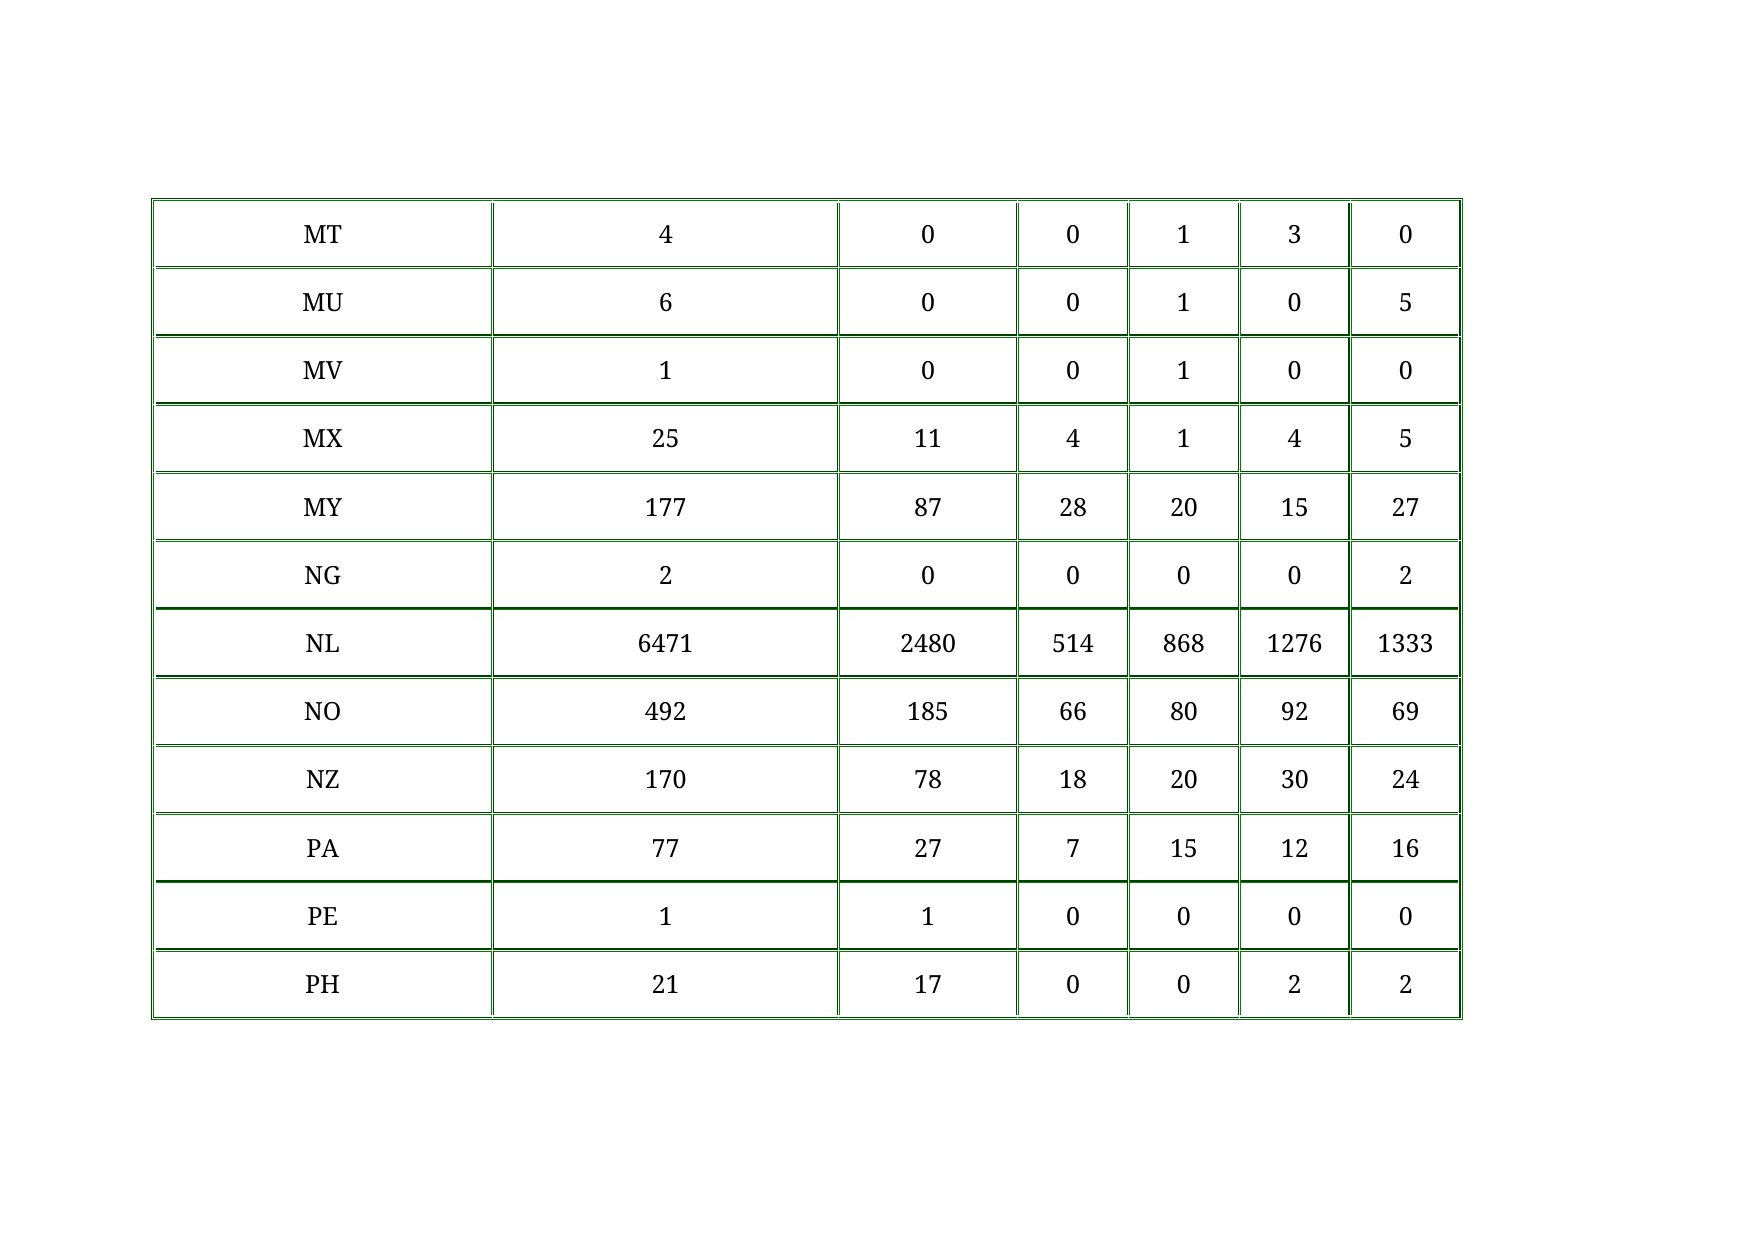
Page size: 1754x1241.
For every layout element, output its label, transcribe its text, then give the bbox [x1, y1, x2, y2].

table_cell 30 [1241, 747, 1348, 812]
table_cell 0 [1241, 338, 1348, 402]
table_cell MY [152, 471, 492, 539]
table_cell 2 [1350, 539, 1461, 607]
table_cell 1 [1128, 199, 1239, 266]
table_cell 5 [1352, 402, 1460, 471]
table_cell 25 [494, 406, 837, 471]
table_cell NL [154, 607, 491, 675]
table_cell 0 [1241, 269, 1348, 334]
table_cell 21 [493, 952, 838, 1016]
table_cell 514 [1019, 610, 1127, 675]
table_cell MX [154, 402, 491, 471]
table_cell 27 [1350, 471, 1461, 539]
table_cell PA [152, 812, 492, 880]
table_cell 0 [1241, 883, 1348, 948]
table_cell NO [154, 675, 491, 743]
table_cell MU [152, 266, 492, 334]
table_cell 15 [1130, 815, 1238, 880]
table_cell PE [154, 880, 491, 948]
table_cell 1 [1130, 338, 1238, 402]
table_cell 1 [494, 338, 837, 402]
table_cell 20 [1130, 747, 1238, 812]
table_cell 20 [1130, 474, 1238, 539]
table_cell 2 [1350, 948, 1460, 1016]
table_cell 6471 [494, 610, 837, 675]
table_cell 2 [1239, 948, 1350, 1016]
table_cell 1276 [1241, 610, 1348, 675]
table_cell 78 [840, 747, 1016, 812]
table_cell 170 [494, 747, 837, 812]
table_cell 1 [1130, 406, 1238, 471]
table_cell 69 [1352, 675, 1460, 743]
table_cell PH [154, 948, 492, 1016]
table_cell 15 [1241, 474, 1348, 539]
table_cell 0 [1241, 542, 1348, 607]
table_cell MV [154, 334, 491, 402]
table_cell 0 [838, 199, 1017, 266]
table_cell 12 [1241, 815, 1348, 880]
table_cell 6 [494, 269, 837, 334]
table_cell 0 [1019, 883, 1127, 948]
table_cell 1 [1130, 269, 1238, 334]
table_cell 0 [1019, 338, 1127, 402]
table_cell 27 [840, 815, 1016, 880]
table_cell 0 [1017, 199, 1128, 266]
table_cell 77 [494, 815, 837, 880]
table_cell 492 [494, 679, 837, 743]
table_cell MT [154, 201, 492, 266]
table_cell 0 [1130, 883, 1238, 948]
table_cell 1 [494, 883, 837, 948]
table_cell 185 [840, 679, 1016, 743]
table_cell 66 [1019, 679, 1127, 743]
table_cell 5 [1350, 266, 1461, 334]
table_cell 4 [1019, 406, 1127, 471]
table_cell 80 [1130, 679, 1238, 743]
table_cell 0 [1130, 542, 1238, 607]
table_cell 87 [840, 474, 1016, 539]
table_cell 0 [840, 542, 1016, 607]
table_cell 11 [840, 406, 1016, 471]
table_cell 28 [1019, 474, 1127, 539]
table_cell 0 [1019, 542, 1127, 607]
table_cell 0 [1352, 334, 1460, 402]
table_cell 0 [840, 269, 1016, 334]
table_cell 0 [840, 338, 1016, 402]
table_cell 24 [1352, 744, 1460, 812]
table_cell 18 [1019, 747, 1127, 812]
table_cell 4 [1241, 406, 1348, 471]
table_cell NG [152, 539, 492, 607]
table_cell 0 [1352, 880, 1459, 948]
table_cell NZ [154, 744, 491, 812]
table_cell 0 [1017, 948, 1128, 1016]
table_cell 2480 [840, 610, 1016, 675]
table_cell 177 [494, 474, 837, 539]
table_cell 4 [493, 201, 838, 266]
table_cell 7 [1019, 815, 1127, 880]
table_cell 868 [1130, 610, 1238, 675]
table_cell 0 [1128, 948, 1239, 1016]
table_cell 3 [1239, 199, 1350, 266]
table_cell 2 [494, 542, 837, 607]
table_cell 1 [840, 883, 1016, 948]
table_cell 0 [1350, 201, 1459, 266]
table_cell 17 [838, 948, 1017, 1016]
table_cell 1333 [1352, 607, 1459, 675]
table_cell 16 [1350, 812, 1461, 880]
table_cell 92 [1241, 679, 1348, 743]
table_cell 0 [1019, 269, 1127, 334]
